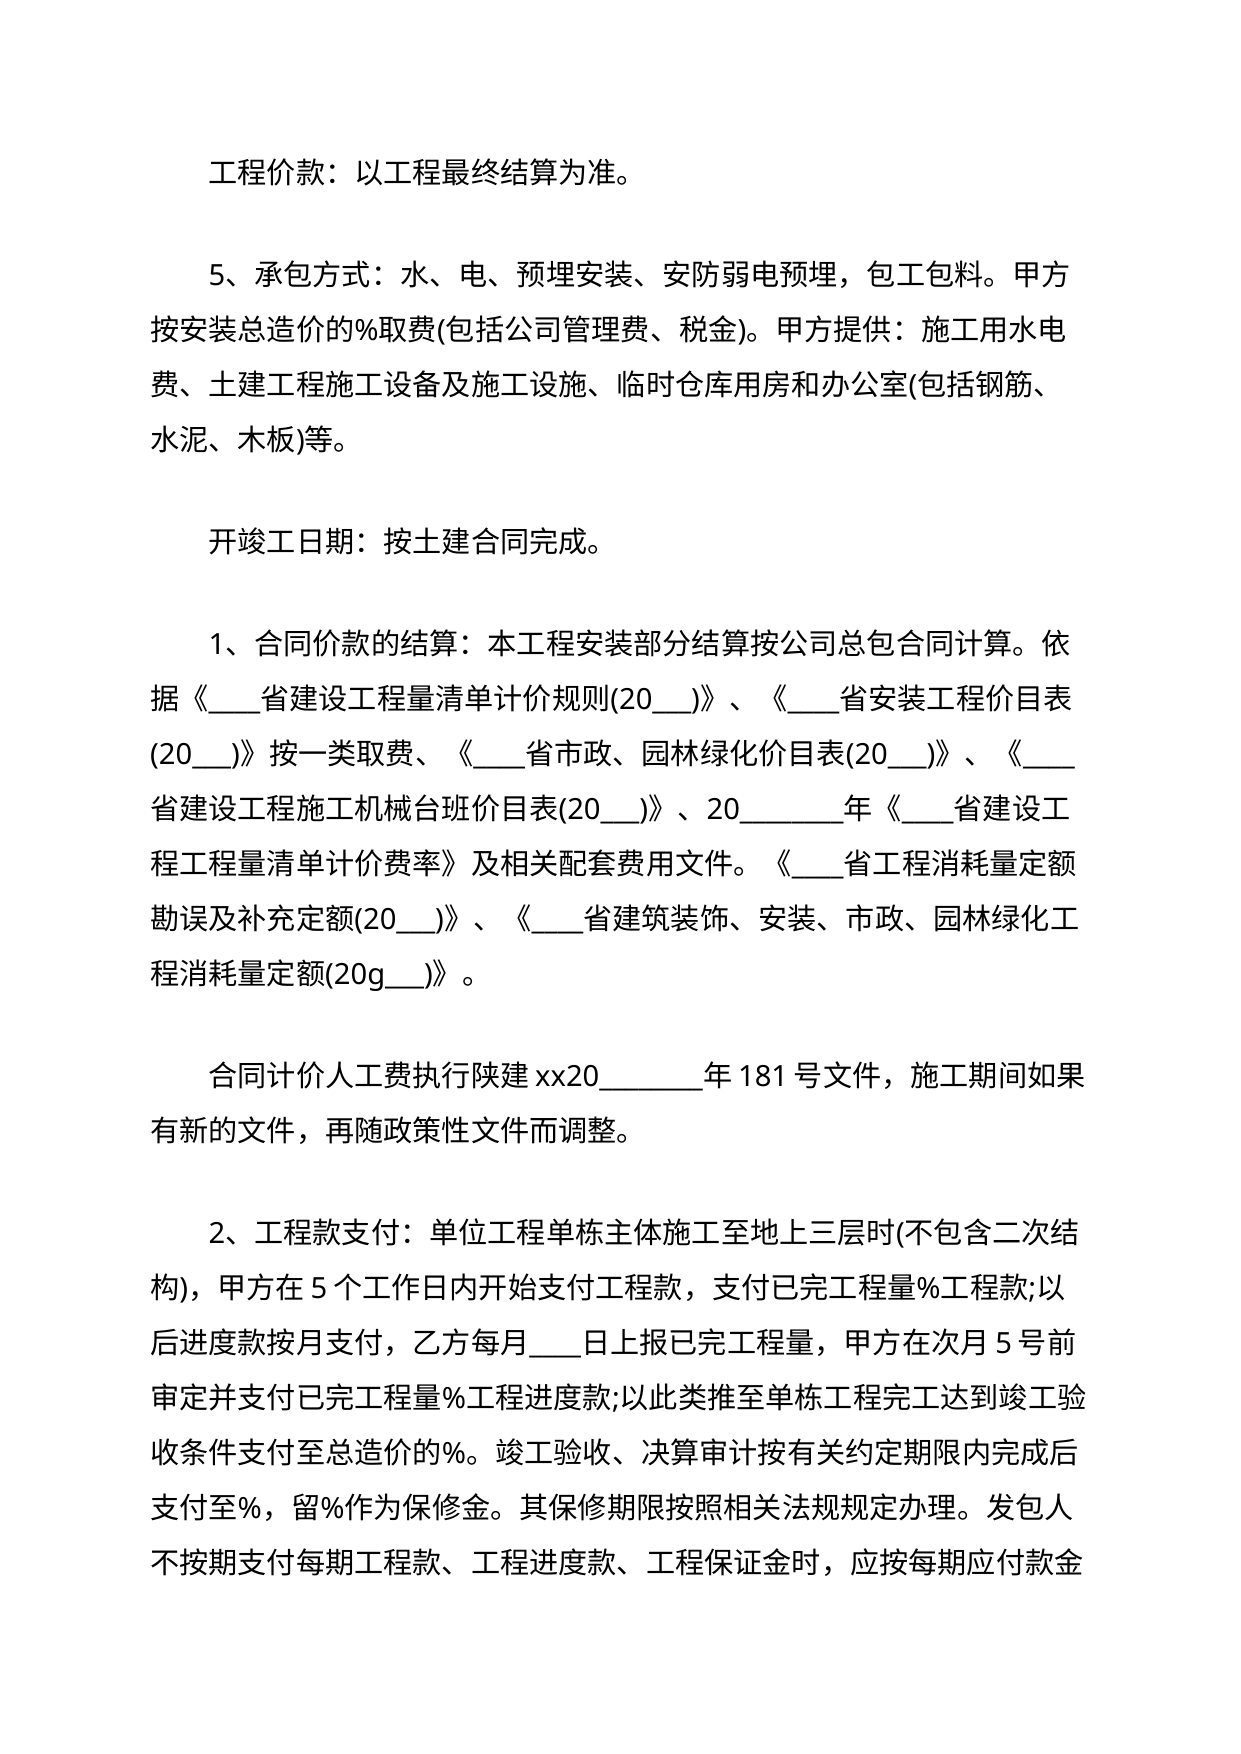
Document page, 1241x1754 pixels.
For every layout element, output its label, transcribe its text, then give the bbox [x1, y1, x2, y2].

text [150, 1209, 1090, 1582]
text 5、承包方式：水、电、预埋安装、安防弱电预埋，包工包料。甲方按安装总造价的%取费(包括公司管理费、税金)。甲方提供：施工用水电费、土建工程施工设备及施工设施、临时仓库用房和办公室(包括钢筋、水泥、木板)等。 [150, 252, 1090, 459]
text 合同计价人工费执行陕建xx20________年181号文件，施工期间如果有新的文件，再随政策性文件而调整。 [150, 1052, 1090, 1150]
text 1、合同价款的结算：本工程安装部分结算按公司总包合同计算。依据《____省建设工程量清单计价规则(20___)》、《____省安装工程价目表(20___)》按一类取费、《____省市政、园林绿化价目表(20___)》、《____省建设工程施工机械台班价目表(20___)》、20________年《____省建设工程工程量清单计价费率》及相关配套费用文件。《____省工程消耗量定额勘误及补充定额(20___)》、《____省建筑装饰、安装、市政、园林绿化工程消耗量定额(20g___)》。 [150, 621, 1090, 993]
text 工程价款：以工程最终结算为准。 [150, 150, 1090, 192]
text 开竣工日期：按土建合同完成。 [150, 519, 1090, 561]
